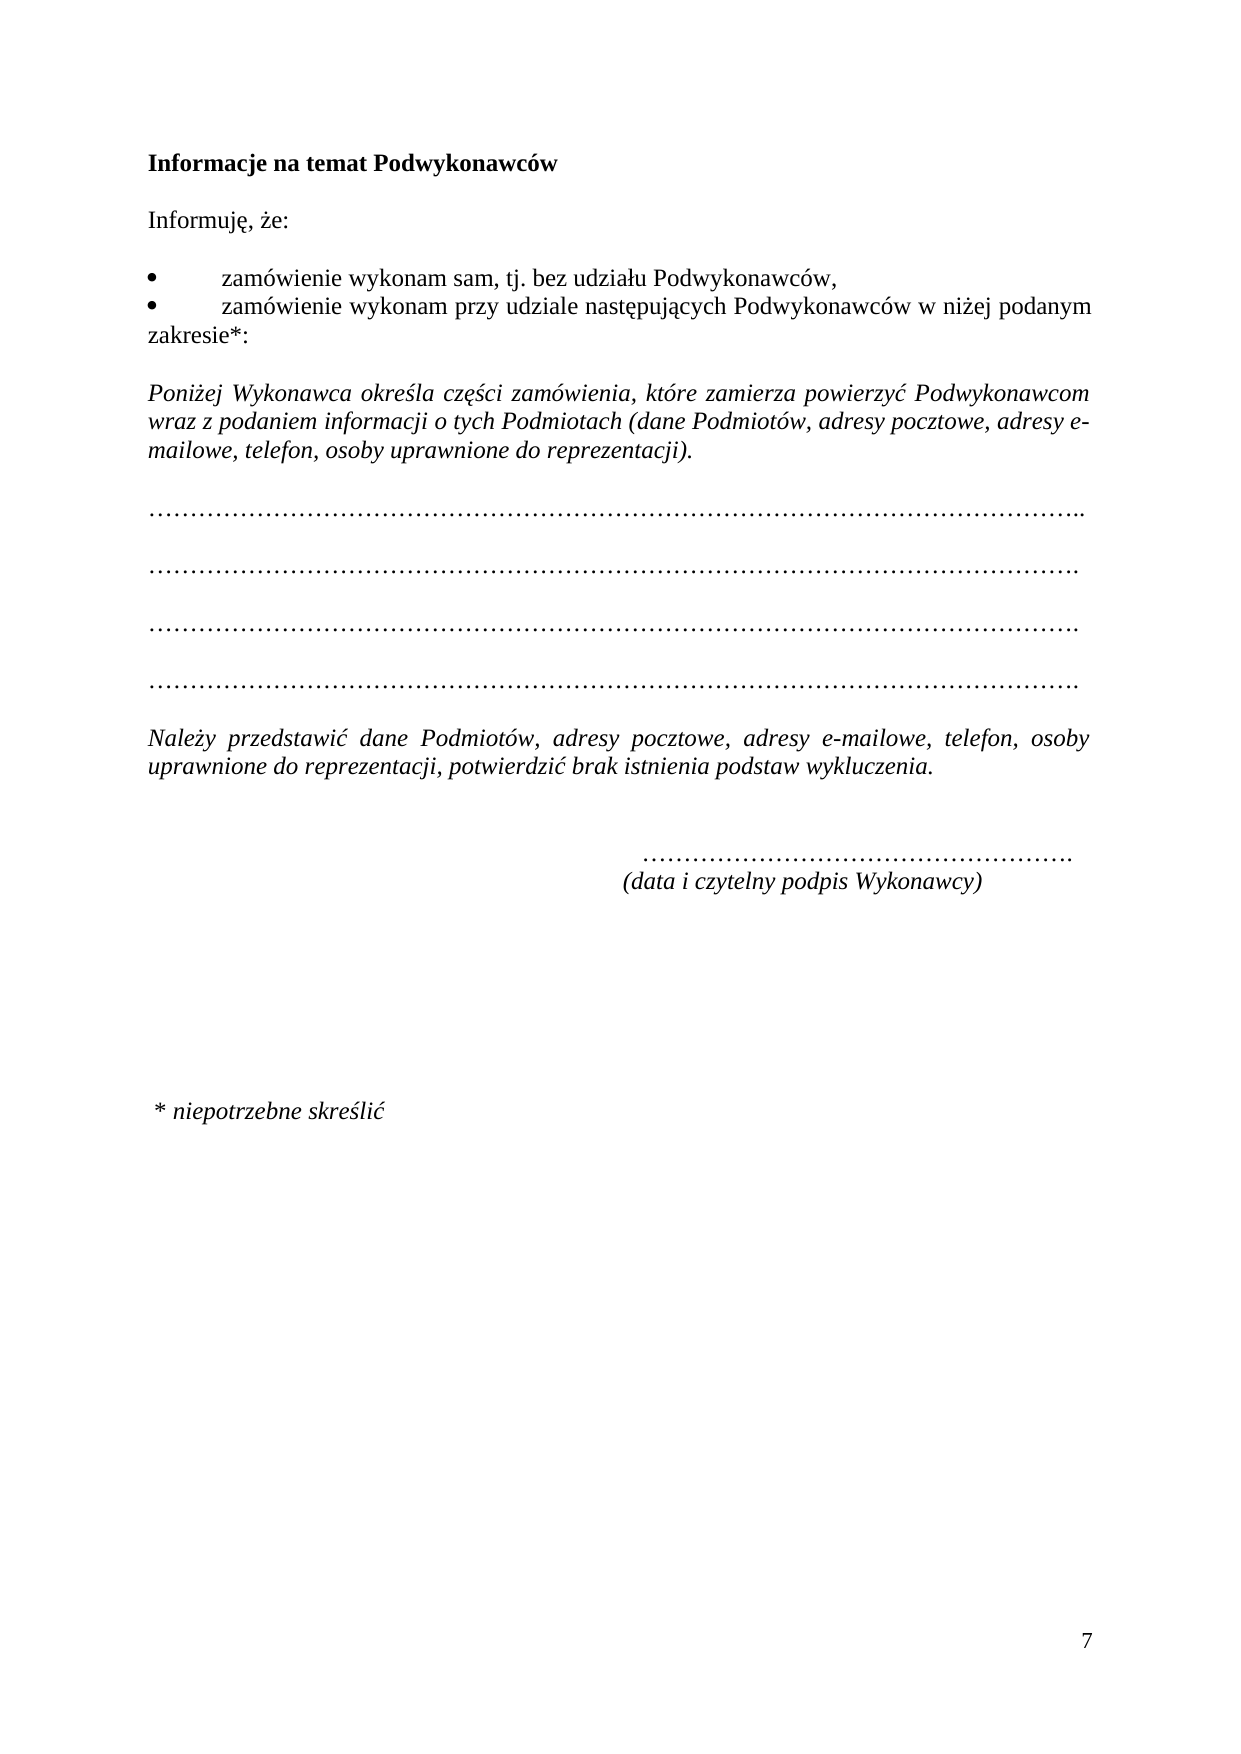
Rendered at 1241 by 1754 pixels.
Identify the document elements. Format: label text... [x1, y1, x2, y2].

list Należy przedstawić dane Podmiotów, adresy pocztowe, adresy e-mailowe, telefon, osoby uprawnione do reprezentacji, potwierdzić brak istnienia podstaw wykluczenia. [148, 723, 1093, 780]
list …………………………………………………………………………………………………. [148, 608, 1093, 636]
list (data i czytelny podpis Wykonawcy) [148, 866, 1093, 895]
list Informacje na temat Podwykonawców [148, 148, 1093, 176]
list zamówienie wykonam sam, tj. bez udziału Podwykonawców, [148, 263, 1093, 291]
list Poniżej Wykonawca określa części zamówienia, które zamierza powierzyć Podwykonawcom wraz z podaniem informacji o tych Podmiotach (dane Podmiotów, adresy pocztowe, adresy e-mailowe, telefon, osoby uprawnione do reprezentacji). [148, 378, 1093, 464]
list zamówienie wykonam przy udziale następujących Podwykonawców w niżej podanym zakresie*: [148, 291, 1093, 349]
list Informuję, że: [148, 205, 1093, 234]
list …………………………………………………………………………………………………. [148, 550, 1093, 579]
list ……………………………………………. [148, 838, 1093, 866]
list …………………………………………………………………………………………………. [148, 665, 1093, 694]
text * niepotrzebne skreślić [148, 1096, 1093, 1125]
list ………………………………………………………………………………………………….. [148, 493, 1093, 521]
